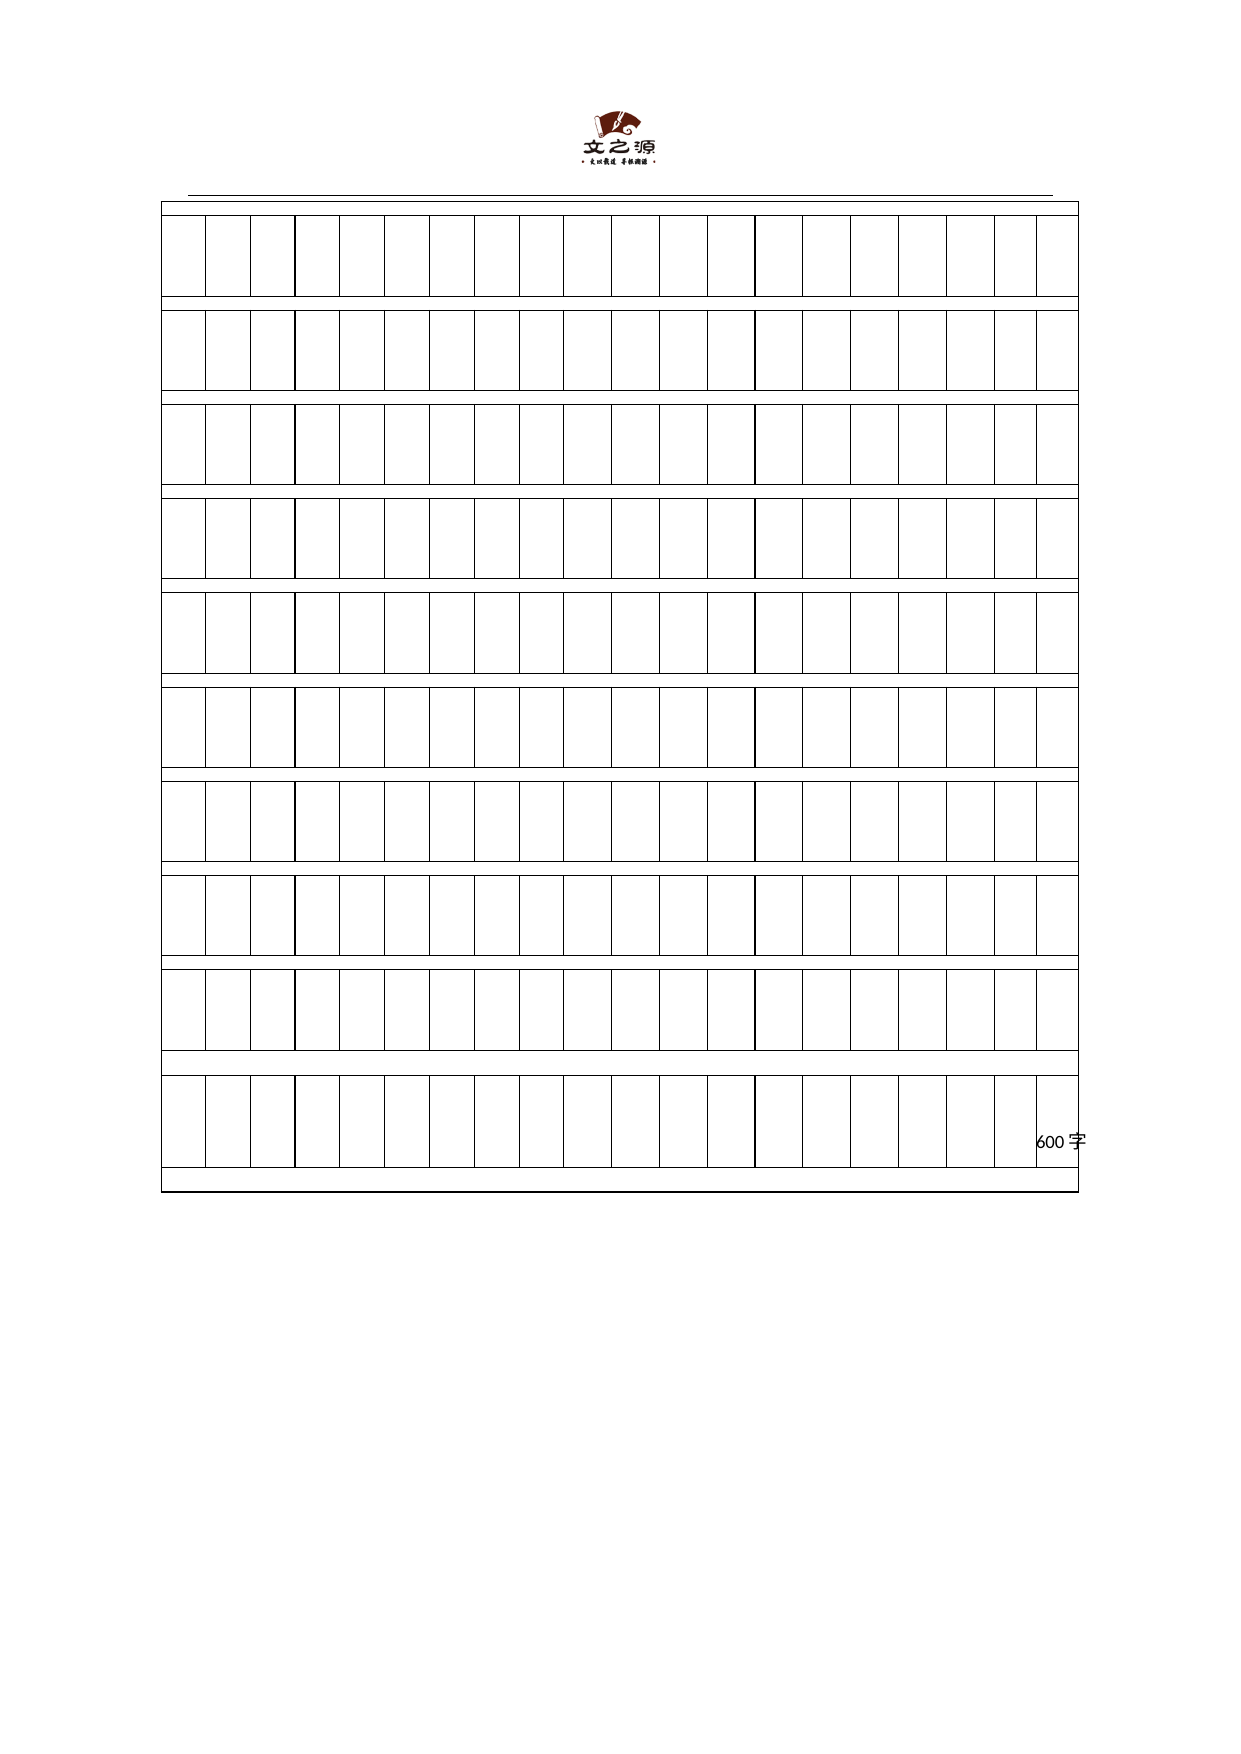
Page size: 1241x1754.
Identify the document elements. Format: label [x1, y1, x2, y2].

table_cell [430, 311, 474, 390]
table_cell [162, 485, 1078, 498]
table_cell [564, 1076, 611, 1167]
table_cell [660, 782, 707, 861]
table_cell [251, 311, 294, 390]
table_cell [564, 405, 611, 484]
table_cell [385, 405, 429, 484]
table_cell [995, 311, 1036, 390]
table_cell [1037, 782, 1078, 861]
table_cell [612, 876, 659, 955]
table_cell [612, 782, 659, 861]
table_cell [947, 782, 994, 861]
table_cell [251, 782, 294, 861]
table_cell [340, 688, 384, 767]
table_cell [385, 782, 429, 861]
table_cell [995, 1076, 1036, 1167]
table_cell [756, 593, 802, 673]
table_cell [475, 499, 519, 578]
table_cell [162, 1051, 1078, 1075]
table_cell [1037, 216, 1078, 296]
table_cell [206, 216, 250, 296]
table_cell [206, 499, 250, 578]
table_cell [899, 782, 946, 861]
table_cell [430, 499, 474, 578]
table_cell [851, 593, 898, 673]
table_cell [851, 499, 898, 578]
table_cell [995, 216, 1036, 296]
table_cell [947, 311, 994, 390]
table_cell [756, 970, 802, 1050]
table_cell [899, 405, 946, 484]
table_cell [385, 688, 429, 767]
table_cell [899, 876, 946, 955]
table_cell [899, 216, 946, 296]
table_cell [899, 499, 946, 578]
table_cell [475, 782, 519, 861]
table_cell [612, 593, 659, 673]
table_cell [612, 970, 659, 1050]
table_cell [947, 970, 994, 1050]
table_cell [430, 970, 474, 1050]
table_cell [475, 216, 519, 296]
table_cell [1037, 688, 1078, 767]
table_cell [430, 1076, 474, 1167]
table_cell [251, 593, 294, 673]
table_cell [660, 499, 707, 578]
table_cell [947, 405, 994, 484]
table_cell [520, 876, 563, 955]
table_cell [296, 1076, 339, 1167]
table_cell [162, 216, 205, 296]
table_cell [340, 216, 384, 296]
table_cell [430, 593, 474, 673]
table_cell [899, 688, 946, 767]
table_cell [162, 1168, 1078, 1191]
table_cell [296, 499, 339, 578]
table_cell [612, 311, 659, 390]
table_cell [430, 216, 474, 296]
table_cell [430, 782, 474, 861]
table_cell [162, 311, 205, 390]
table_cell [520, 1076, 563, 1167]
table_cell [947, 216, 994, 296]
table_cell [340, 311, 384, 390]
table_cell [162, 688, 205, 767]
table_cell [803, 782, 850, 861]
table_cell [206, 782, 250, 861]
table_cell [803, 405, 850, 484]
table_cell [475, 593, 519, 673]
table_cell [206, 1076, 250, 1167]
table_cell [612, 499, 659, 578]
table_cell [851, 405, 898, 484]
table_cell [756, 499, 802, 578]
table_cell [564, 876, 611, 955]
table_cell [162, 405, 205, 484]
table_cell [385, 311, 429, 390]
table_cell [385, 970, 429, 1050]
table_cell [756, 688, 802, 767]
table_cell [995, 499, 1036, 578]
table_cell [947, 593, 994, 673]
table_cell [162, 499, 205, 578]
table_cell [756, 311, 802, 390]
table_cell [162, 862, 1078, 875]
table_cell [851, 876, 898, 955]
table_cell [803, 216, 850, 296]
table_cell [475, 688, 519, 767]
table_cell [162, 593, 205, 673]
table_cell [803, 593, 850, 673]
table_cell [947, 1076, 994, 1167]
table_cell [660, 311, 707, 390]
table_cell [1037, 405, 1078, 484]
table_cell [296, 311, 339, 390]
table_cell [995, 970, 1036, 1050]
table_cell [296, 782, 339, 861]
table_cell [660, 970, 707, 1050]
table_cell [612, 688, 659, 767]
table_cell [430, 876, 474, 955]
table_cell [206, 970, 250, 1050]
table_cell [708, 216, 754, 296]
table_cell [803, 1076, 850, 1167]
table_cell [475, 970, 519, 1050]
table_cell [475, 1076, 519, 1167]
table_cell [803, 311, 850, 390]
table_cell [251, 1076, 294, 1167]
table_cell [162, 1076, 205, 1167]
picture [543, 88, 697, 193]
table_cell [206, 311, 250, 390]
table_cell [756, 876, 802, 955]
table_cell [251, 216, 294, 296]
table_cell [756, 782, 802, 861]
table_cell [385, 876, 429, 955]
table_cell [947, 688, 994, 767]
table_cell [251, 876, 294, 955]
table_cell [1037, 499, 1078, 578]
table_cell [1037, 1076, 1078, 1167]
table_cell [520, 593, 563, 673]
table_cell [520, 311, 563, 390]
table_cell [430, 405, 474, 484]
table_cell [564, 593, 611, 673]
table_cell [340, 593, 384, 673]
table_cell [1037, 876, 1078, 955]
table_cell [520, 405, 563, 484]
table_cell [430, 688, 474, 767]
table_cell [162, 579, 1078, 592]
table_cell [612, 405, 659, 484]
table_cell [803, 688, 850, 767]
table_cell [206, 876, 250, 955]
table_cell [296, 876, 339, 955]
table_cell [296, 593, 339, 673]
table_cell [564, 311, 611, 390]
table_cell [660, 593, 707, 673]
table_cell [251, 688, 294, 767]
table_cell [995, 405, 1036, 484]
table_cell [340, 970, 384, 1050]
table_cell [708, 593, 754, 673]
table_cell [708, 311, 754, 390]
table_cell [520, 688, 563, 767]
table_cell [475, 876, 519, 955]
table_cell [162, 970, 205, 1050]
table_cell [162, 782, 205, 861]
table_cell [995, 876, 1036, 955]
table_cell [851, 1076, 898, 1167]
table_cell [520, 970, 563, 1050]
table_cell [162, 391, 1078, 404]
table_cell [340, 876, 384, 955]
table_cell [660, 405, 707, 484]
table_cell [296, 970, 339, 1050]
table_cell [162, 956, 1078, 969]
table_cell [340, 1076, 384, 1167]
table_cell [520, 782, 563, 861]
table_cell [708, 970, 754, 1050]
table_cell [564, 970, 611, 1050]
table_cell [340, 782, 384, 861]
table_cell [162, 297, 1078, 309]
table_cell [385, 499, 429, 578]
table_cell [251, 970, 294, 1050]
table_cell [899, 311, 946, 390]
table_cell [1037, 970, 1078, 1050]
table_cell [612, 216, 659, 296]
table_cell [803, 499, 850, 578]
table_cell [385, 593, 429, 673]
table_cell [251, 405, 294, 484]
table_cell [708, 405, 754, 484]
table_cell [162, 876, 205, 955]
table_cell [708, 688, 754, 767]
table_cell [947, 499, 994, 578]
table_cell [206, 593, 250, 673]
table_cell [851, 688, 898, 767]
table_cell [756, 1076, 802, 1167]
table_cell [296, 216, 339, 296]
table_cell [851, 311, 898, 390]
table_cell [1037, 593, 1078, 673]
table_cell [660, 688, 707, 767]
table_cell [851, 782, 898, 861]
table_cell [340, 405, 384, 484]
table_cell [296, 405, 339, 484]
table_cell [564, 499, 611, 578]
table_cell [660, 876, 707, 955]
table_cell [708, 782, 754, 861]
table_cell [995, 782, 1036, 861]
table_cell [385, 1076, 429, 1167]
table_cell [564, 216, 611, 296]
table_cell [851, 970, 898, 1050]
table_cell [385, 216, 429, 296]
table_cell [564, 782, 611, 861]
table_cell [756, 405, 802, 484]
table_cell [851, 216, 898, 296]
table_cell [340, 499, 384, 578]
table_cell [803, 876, 850, 955]
table_cell [1037, 311, 1078, 390]
table_cell [995, 593, 1036, 673]
table_cell [162, 768, 1078, 781]
table_cell [475, 311, 519, 390]
table_cell [206, 688, 250, 767]
table_cell [899, 593, 946, 673]
table_cell [162, 202, 1078, 215]
table_cell [520, 216, 563, 296]
table_cell [708, 499, 754, 578]
table_cell [947, 876, 994, 955]
table_cell [899, 1076, 946, 1167]
table_cell [756, 216, 802, 296]
table_cell [162, 674, 1078, 687]
table_cell [708, 1076, 754, 1167]
table_cell [520, 499, 563, 578]
table_cell [475, 405, 519, 484]
table_cell [206, 405, 250, 484]
table_cell [660, 216, 707, 296]
table_cell [899, 970, 946, 1050]
table_cell [296, 688, 339, 767]
table_cell [995, 688, 1036, 767]
table_cell [660, 1076, 707, 1167]
table_cell [612, 1076, 659, 1167]
table_cell [708, 876, 754, 955]
table_cell [251, 499, 294, 578]
table_cell [564, 688, 611, 767]
table_cell [803, 970, 850, 1050]
